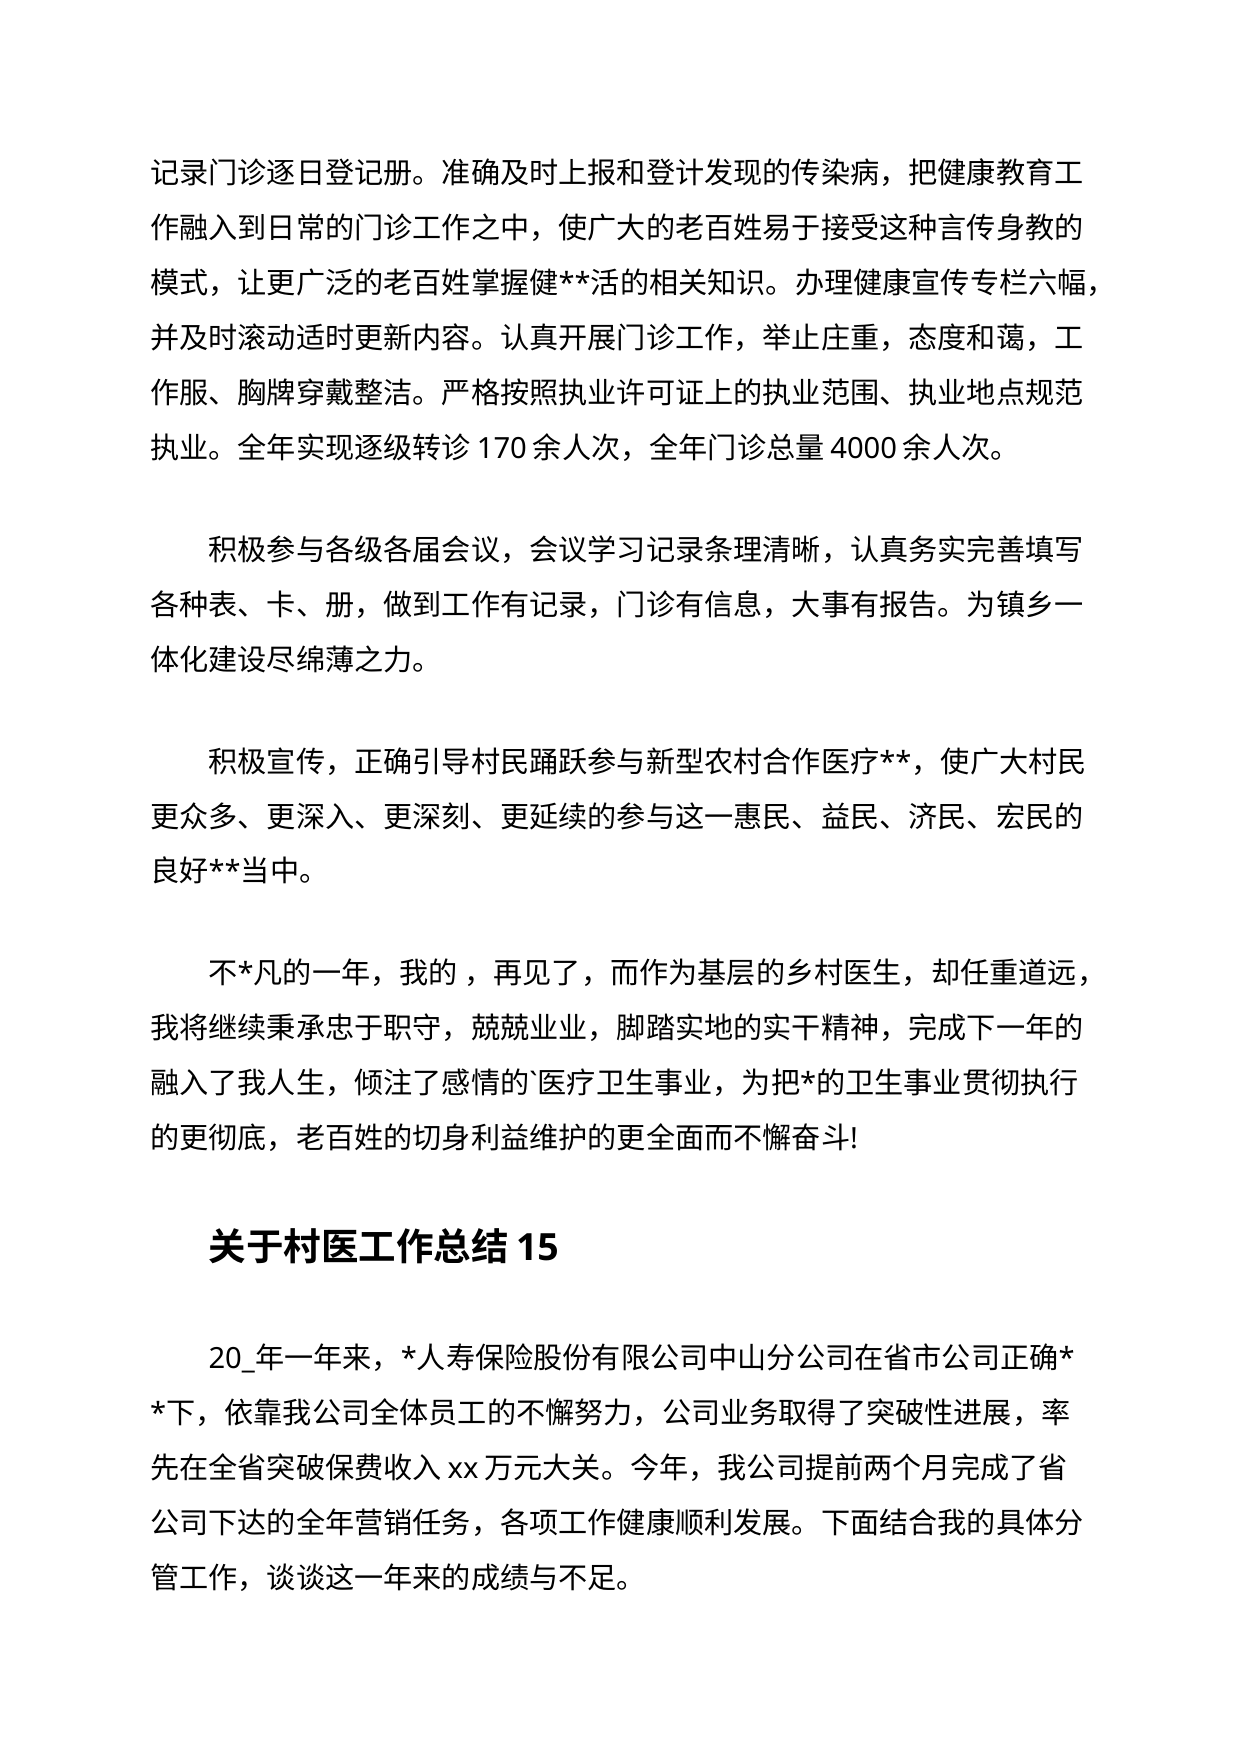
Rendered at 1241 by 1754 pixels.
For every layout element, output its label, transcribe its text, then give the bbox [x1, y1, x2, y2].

text 20_年一年来，*人寿保险股份有限公司中山分公司在省市公司正确**下，依靠我公司全体员工的不懈努力，公司业务取得了突破性进展，率先在全省突破保费收入xx万元大关。今年，我公司提前两个月完成了省公司下达的全年营销任务，各项工作健康顺利发展。下面结合我的具体分管工作，谈谈这一年来的成绩与不足。 [150, 1334, 1090, 1597]
text 积极参与各级各届会议，会议学习记录条理清晰，认真务实完善填写各种表、卡、册，做到工作有记录，门诊有信息，大事有报告。为镇乡一体化建设尽绵薄之力。 [150, 527, 1090, 679]
text 积极宣传，正确引导村民踊跃参与新型农村合作医疗**，使广大村民更众多、更深入、更深刻、更延续的参与这一惠民、益民、济民、宏民的良好**当中。 [150, 738, 1090, 890]
text 不*凡的一年，我的 ，再见了，而作为基层的乡村医生，却任重道远，我将继续秉承忠于职守，兢兢业业，脚踏实地的实干精神，完成下一年的融入了我人生，倾注了感情的`医疗卫生事业，为把*的卫生事业贯彻执行的更彻底，老百姓的切身利益维护的更全面而不懈奋斗! [150, 950, 1090, 1157]
text 关于村医工作总结15 [150, 1217, 1090, 1271]
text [150, 150, 1090, 467]
